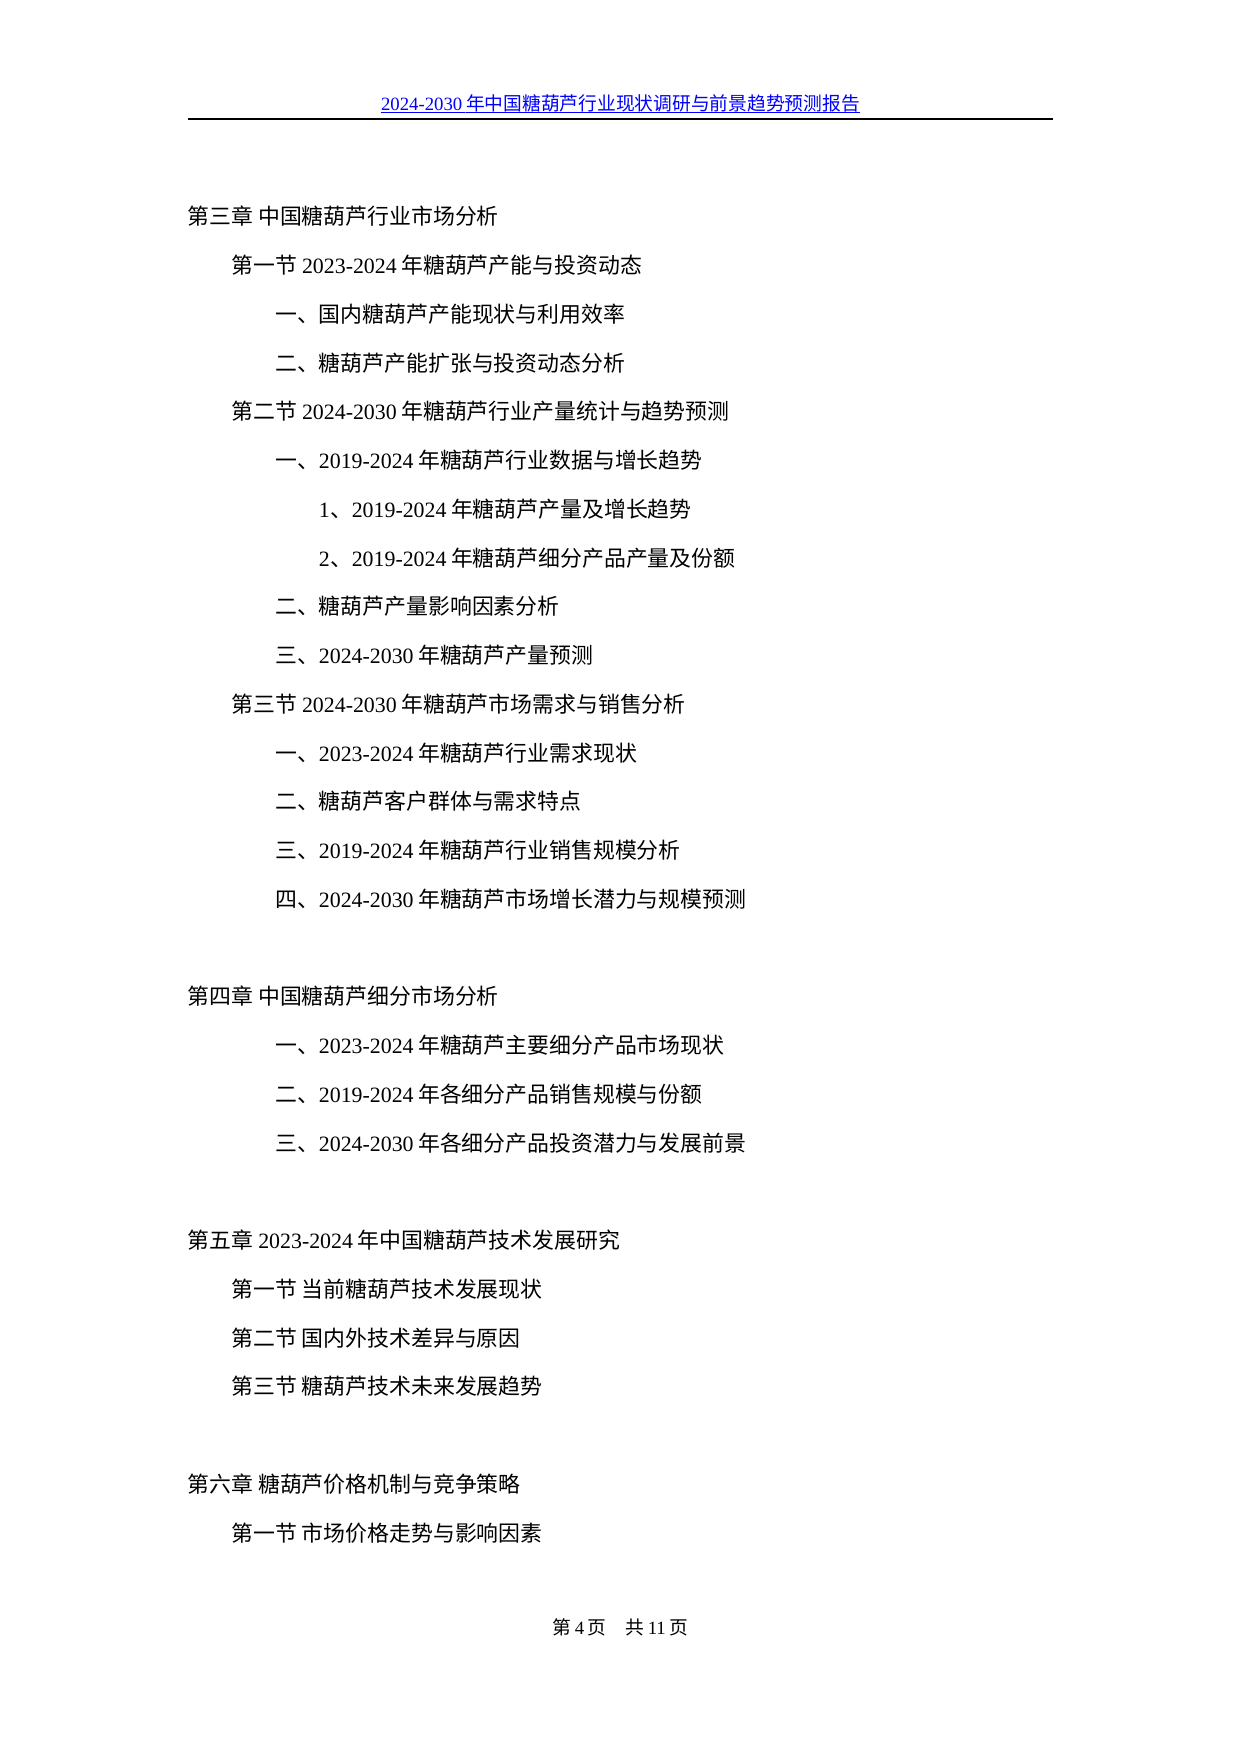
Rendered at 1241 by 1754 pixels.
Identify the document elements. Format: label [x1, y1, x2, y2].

text [187, 150, 1053, 1548]
